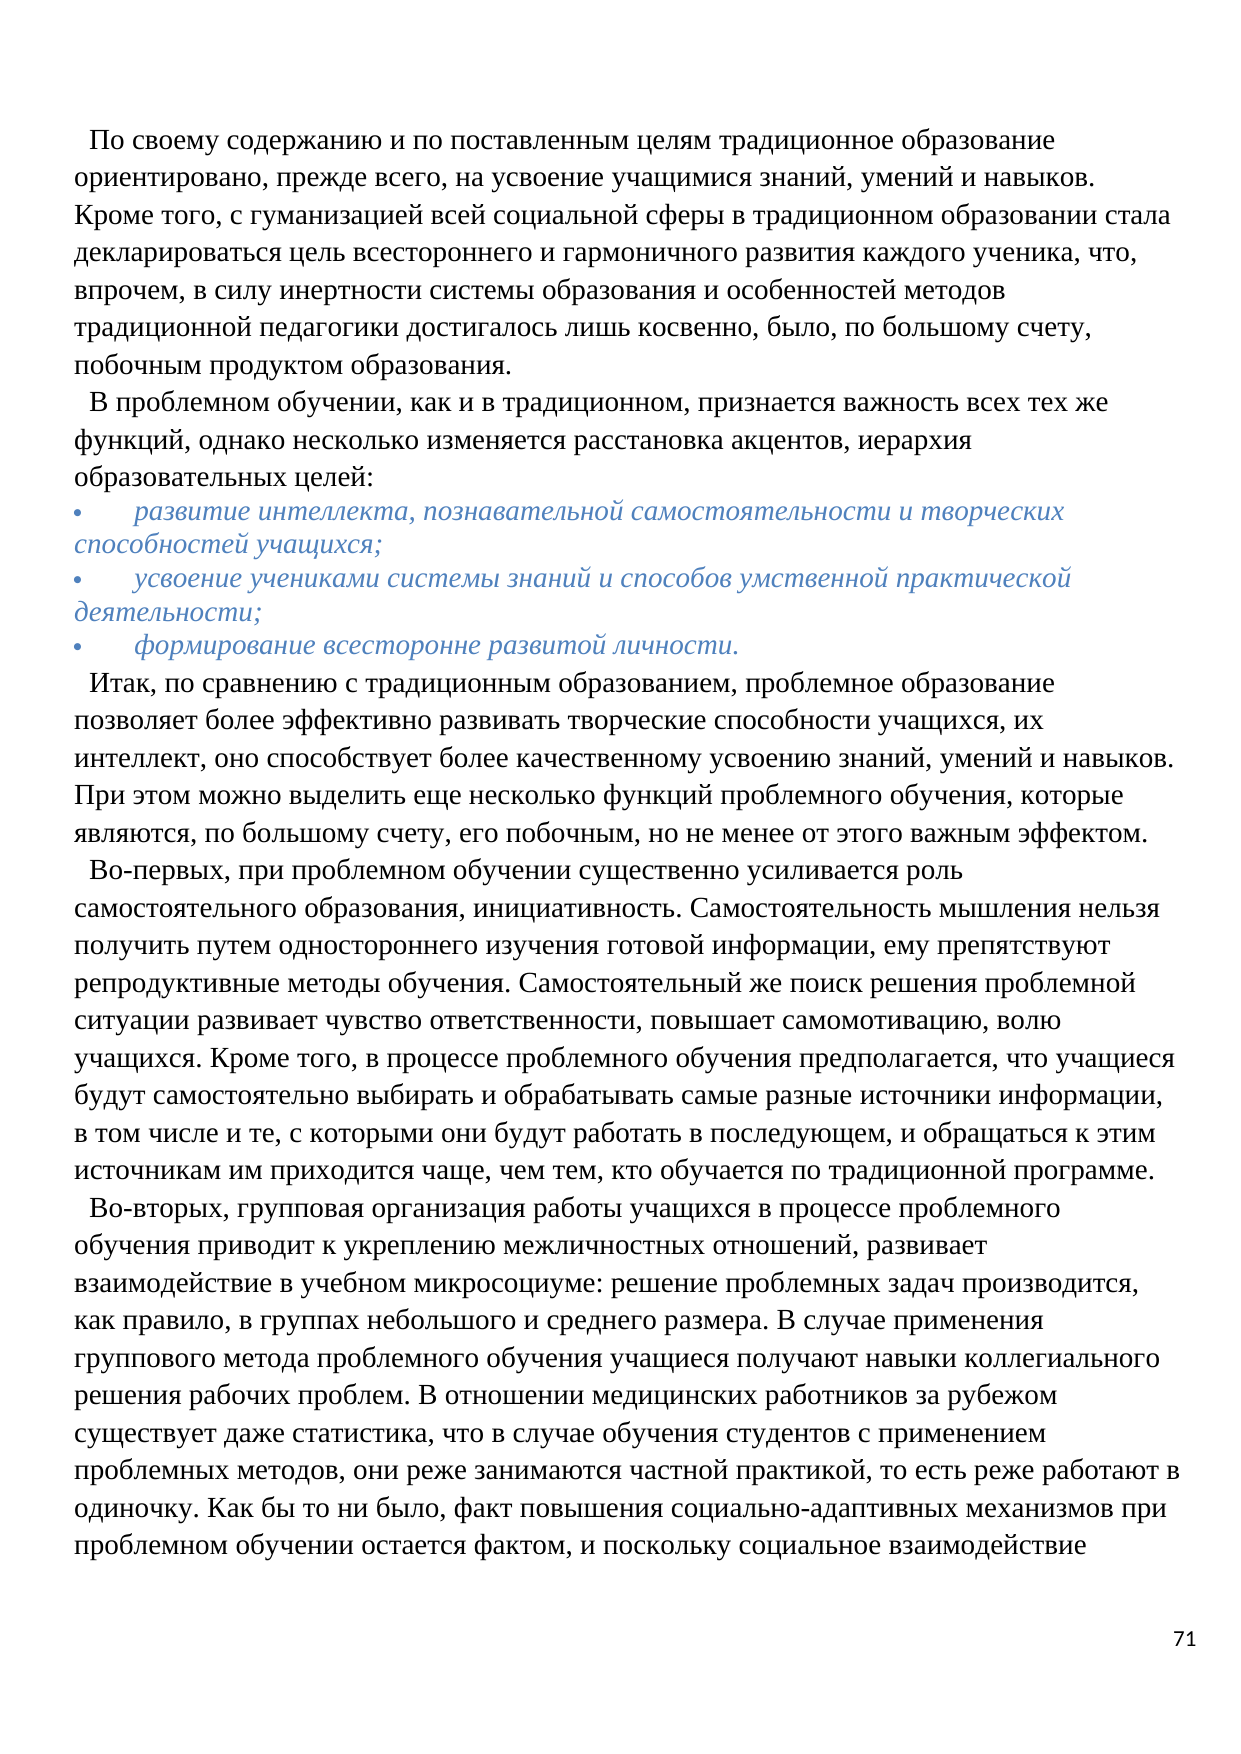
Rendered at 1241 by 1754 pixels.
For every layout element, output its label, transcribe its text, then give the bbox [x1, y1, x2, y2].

text Итак, по сравнению с традиционным образованием, проблемное образование позволяет более эффективно развивать творческие способности учащихся, их интеллект, оно способствует более качественному усвоению знаний, умений и навыков. При этом можно выделить еще несколько функций проблемного обучения, которые являются, по большому счету, его побочным, но не менее от этого важным эффектом. [74, 661, 1181, 848]
text Во-первых, при проблемном обучении существенно усиливается роль самостоятельного образования, инициативность. Самостоятельность мышления нельзя получить путем одностороннего изучения готовой информации, ему препятствуют репродуктивные методы обучения. Самостоятельный же поиск решения проблемной ситуации развивает чувство ответственности, повышает самомотивацию, волю учащихся. Кроме того, в процессе проблемного обучения предполагается, что учащиеся будут самостоятельно выбирать и обрабатывать самые разные источники информации, в том числе и те, с которыми они будут работать в последующем, и обращаться к этим источникам им приходится чаще, чем тем, кто обучается по традиционной программе. [74, 848, 1181, 1186]
subtitle формирование всесторонне развитой личности. [74, 627, 1181, 661]
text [74, 1186, 1181, 1561]
subtitle развитие интеллекта, познавательной самостоятельности и творческих способностей учащихся; [74, 493, 1181, 560]
subtitle усвоение учениками системы знаний и способов умственной практической деятельности; [74, 560, 1181, 627]
text В проблемном обучении, как и в традиционном, признается важность всех тех же функций, однако несколько изменяется расстановка акцентов, иерархия образовательных целей: [74, 381, 1181, 493]
text По своему содержанию и по поставленным целям традиционное образование ориентировано, прежде всего, на усвоение учащимися знаний, умений и навыков. Кроме того, с гуманизацией всей социальной сферы в традиционном образовании стала декларироваться цель всестороннего и гармоничного развития каждого ученика, что, впрочем, в силу инертности системы образования и особенностей методов традиционной педагогики достигалось лишь косвенно, было, по большому счету, побочным продуктом образования. [74, 118, 1181, 381]
